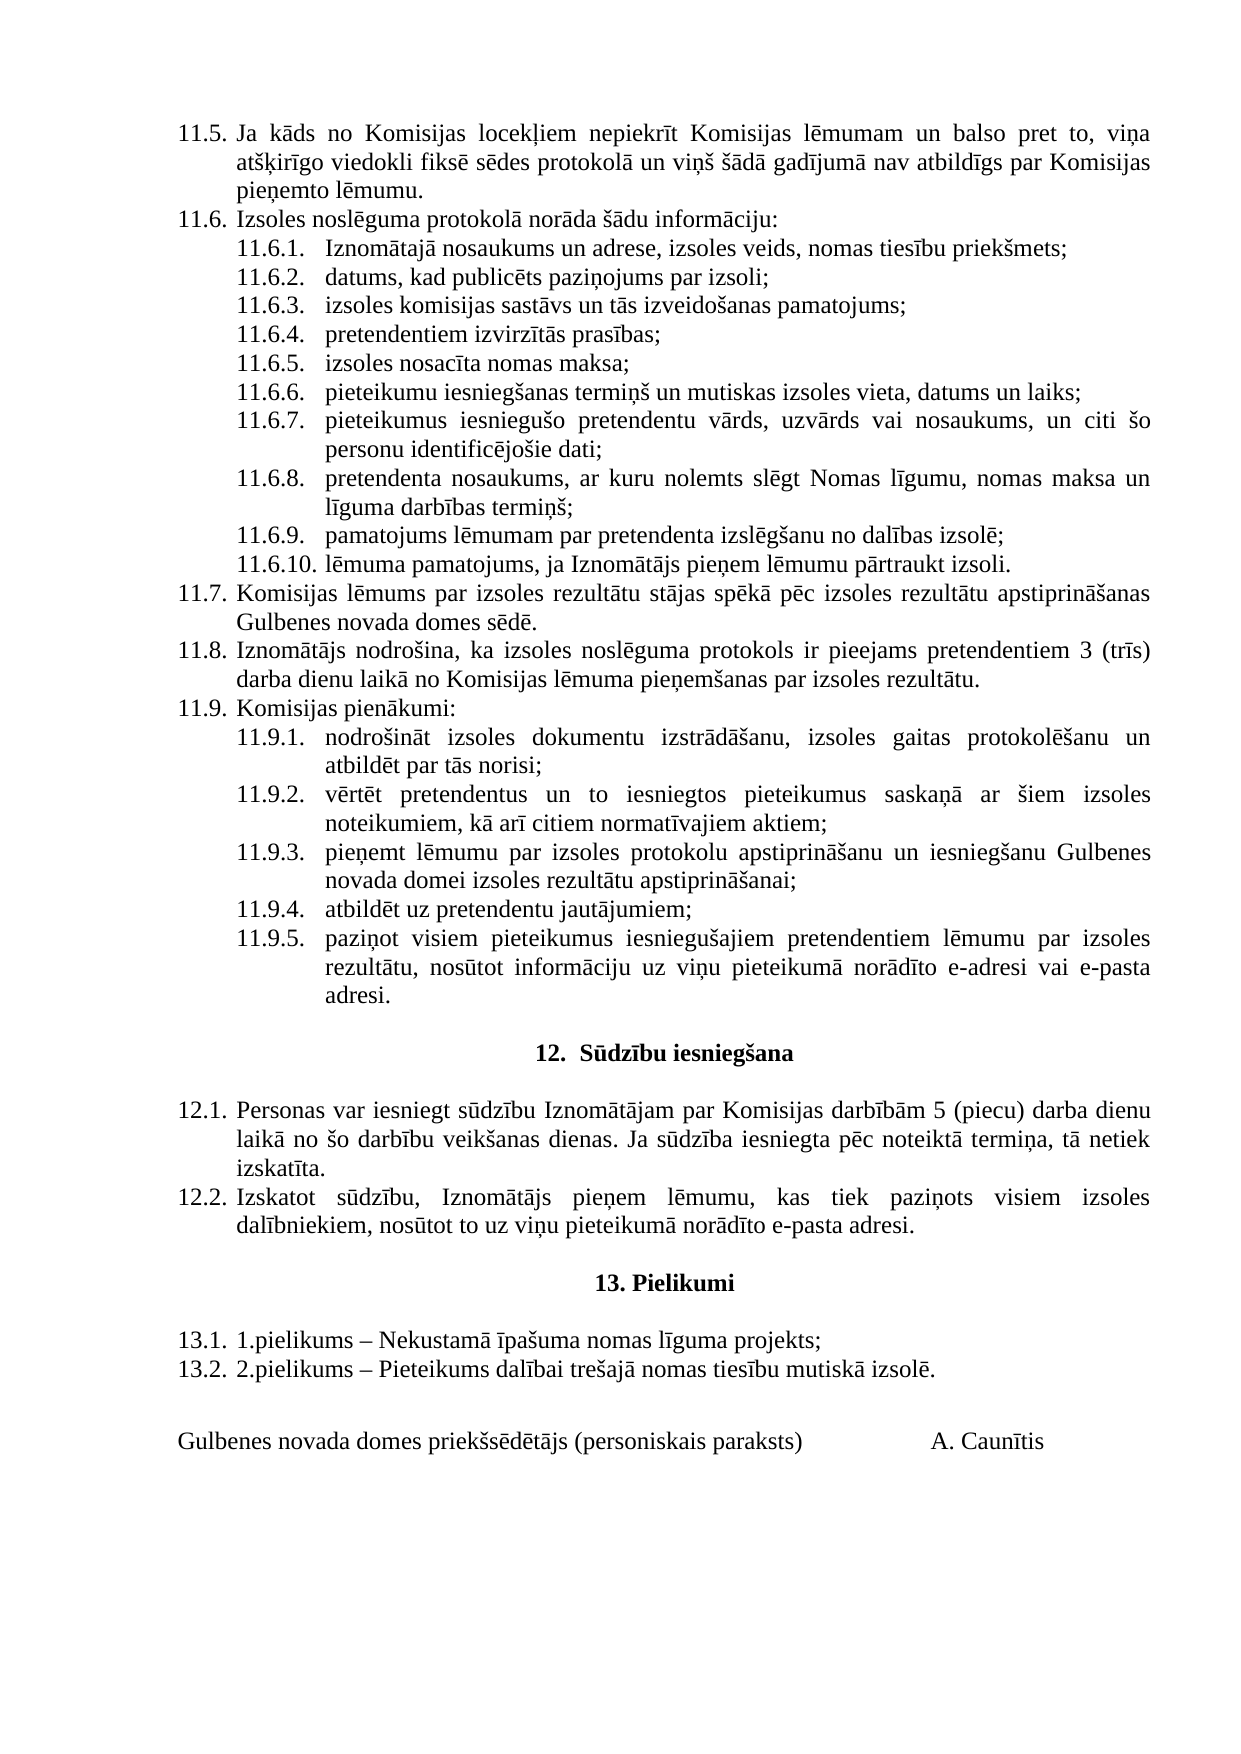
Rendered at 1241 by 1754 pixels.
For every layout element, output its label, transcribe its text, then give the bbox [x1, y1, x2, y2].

list Izskatot sūdzību, Iznomātājs pieņem lēmumu, kas tiek paziņots visiem izsoles dalībniekiem, nosūtot to uz viņu pieteikumā norādīto e-pasta adresi. [177, 1182, 1152, 1239]
list vērtēt pretendentus un to iesniegtos pieteikumus saskaņā ar šiem izsoles noteikumiem, kā arī citiem normatīvajiem aktiem; [236, 779, 1152, 837]
list Komisijas lēmums par izsoles rezultātu stājas spēkā pēc izsoles rezultātu apstiprināšanas Gulbenes novada domes sēdē. [177, 578, 1152, 636]
list pamatojums lēmumam par pretendenta izslēgšanu no dalības izsolē; [236, 521, 1152, 549]
list izsoles komisijas sastāvs un tās izveidošanas pamatojums; [236, 291, 1152, 319]
list lēmuma pamatojums, ja Iznomātājs pieņem lēmumu pārtraukt izsoli. [236, 549, 1152, 578]
list pieņemt lēmumu par izsoles protokolu apstiprināšanu un iesniegšanu Gulbenes novada domei izsoles rezultātu apstiprināšanai; [236, 837, 1152, 894]
list pieteikumu iesniegšanas termiņš un mutiskas izsoles vieta, datums un laiks; [236, 377, 1152, 406]
list 2.pielikums – Pieteikums dalībai trešajā nomas tiesību mutiskā izsolē. [177, 1354, 1152, 1383]
list nodrošināt izsoles dokumentu izstrādāšanu, izsoles gaitas protokolēšanu un atbildēt par tās norisi; [236, 722, 1152, 779]
list Izsoles noslēguma protokolā norāda šādu informāciju: [177, 204, 1152, 233]
list paziņot visiem pieteikumus iesniegušajiem pretendentiem lēmumu par izsoles rezultātu, nosūtot informāciju uz viņu pieteikumā norādīto e-adresi vai e-pasta adresi. [236, 923, 1152, 1009]
list Komisijas pienākumi: [177, 693, 1152, 722]
list Sūdzību iesniegšana [177, 1038, 1152, 1067]
text Gulbenes novada domes priekšsēdētājs (personiskais paraksts) A. Caunītis [177, 1426, 1152, 1455]
list Ja kāds no Komisijas locekļiem nepiekrīt Komisijas lēmumam un balso pret to, viņa atšķirīgo viedokli fiksē sēdes protokolā un viņš šādā gadījumā nav atbildīgs par Komisijas pieņemto lēmumu. [177, 118, 1152, 204]
list atbildēt uz pretendentu jautājumiem; [236, 894, 1152, 923]
list Pielikumi [177, 1268, 1152, 1297]
list Iznomātajā nosaukums un adrese, izsoles veids, nomas tiesību priekšmets; [236, 233, 1152, 262]
list pretendentiem izvirzītās prasības; [236, 319, 1152, 348]
list datums, kad publicēts paziņojums par izsoli; [236, 262, 1152, 291]
list 1.pielikums – Nekustamā īpašuma nomas līguma projekts; [177, 1326, 1152, 1354]
list pieteikumus iesniegušo pretendentu vārds, uzvārds vai nosaukums, un citi šo personu identificējošie dati; [236, 406, 1152, 463]
list pretendenta nosaukums, ar kuru nolemts slēgt Nomas līgumu, nomas maksa un līguma darbības termiņš; [236, 463, 1152, 521]
list izsoles nosacīta nomas maksa; [236, 348, 1152, 377]
list Iznomātājs nodrošina, ka izsoles noslēguma protokols ir pieejams pretendentiem 3 (trīs) darba dienu laikā no Komisijas lēmuma pieņemšanas par izsoles rezultātu. [177, 636, 1152, 693]
list Personas var iesniegt sūdzību Iznomātājam par Komisijas darbībām 5 (piecu) darba dienu laikā no šo darbību veikšanas dienas. Ja sūdzība iesniegta pēc noteiktā termiņa, tā netiek izskatīta. [177, 1096, 1152, 1182]
